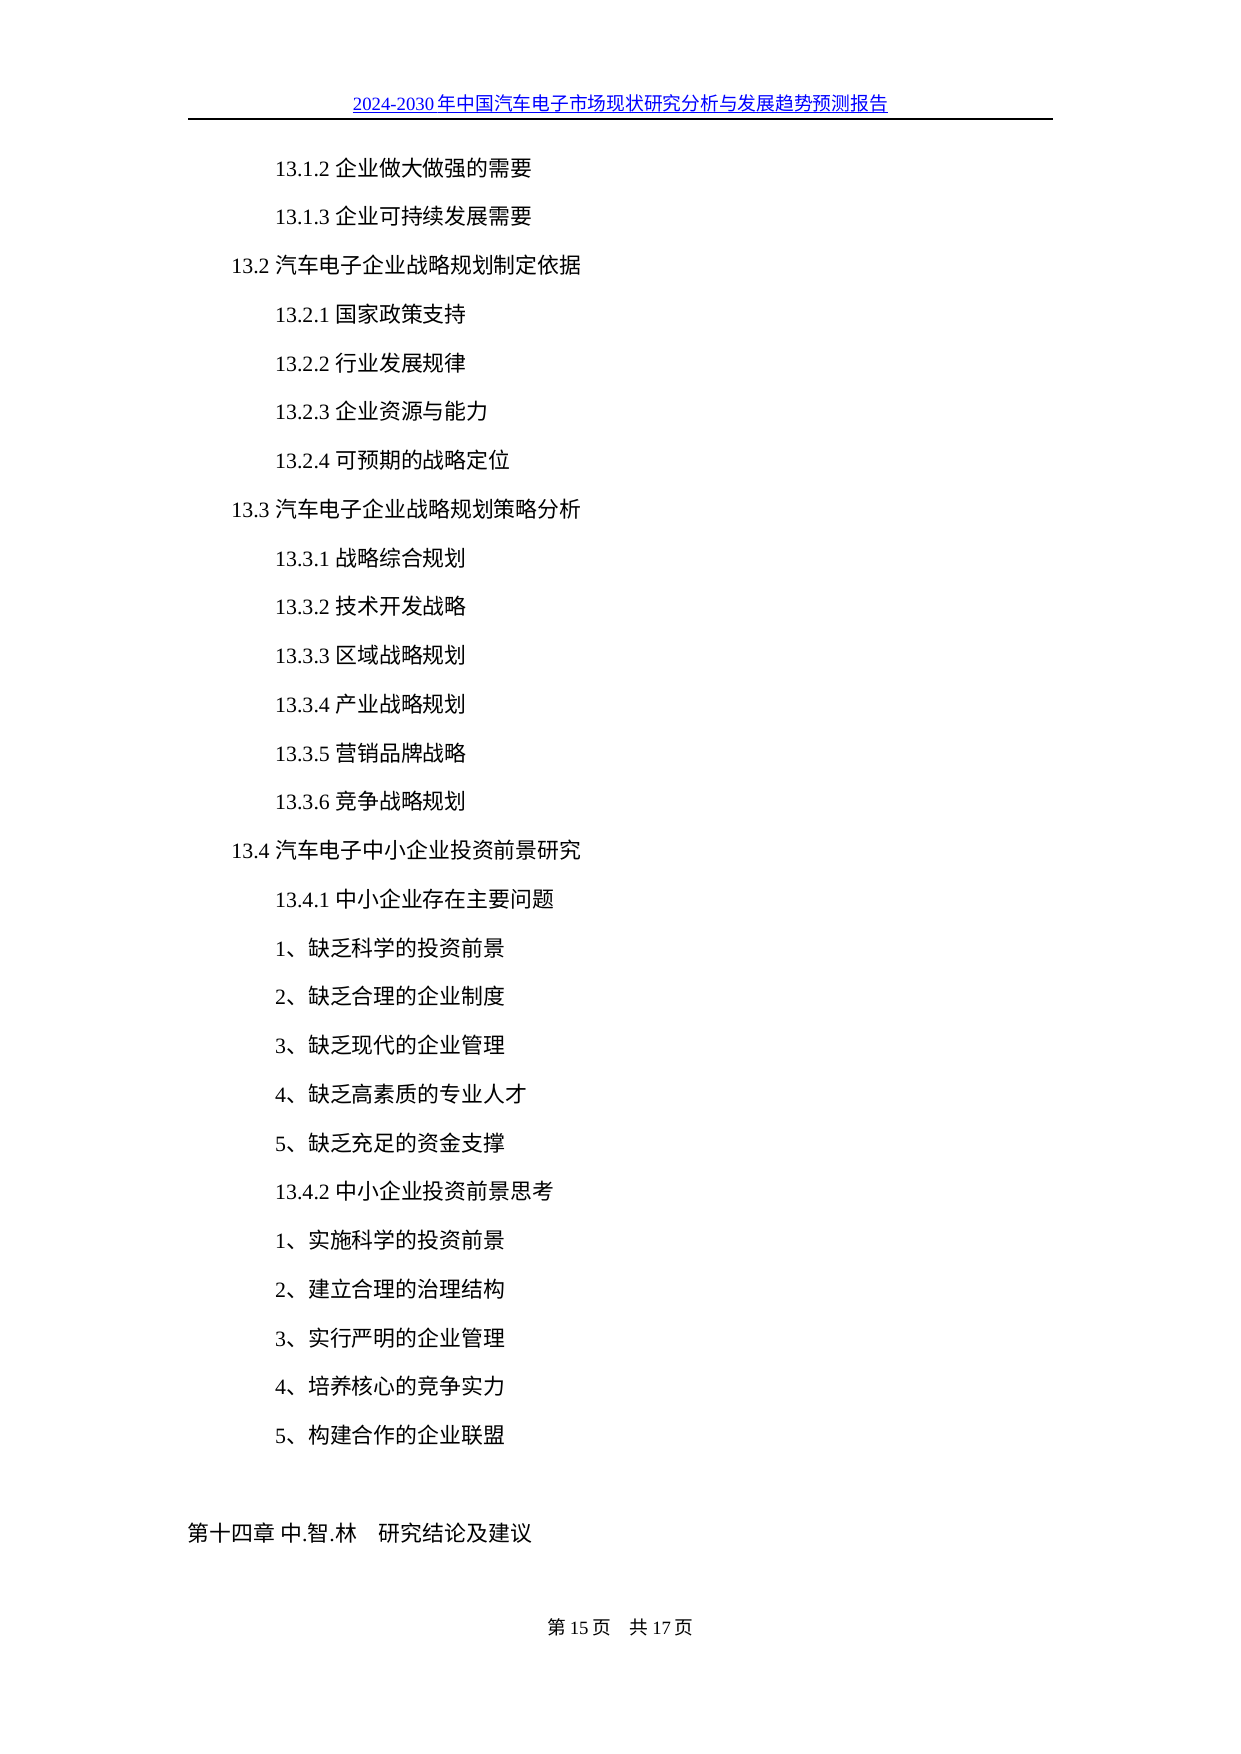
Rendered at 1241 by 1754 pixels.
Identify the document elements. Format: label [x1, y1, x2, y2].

text [187, 150, 1053, 1548]
